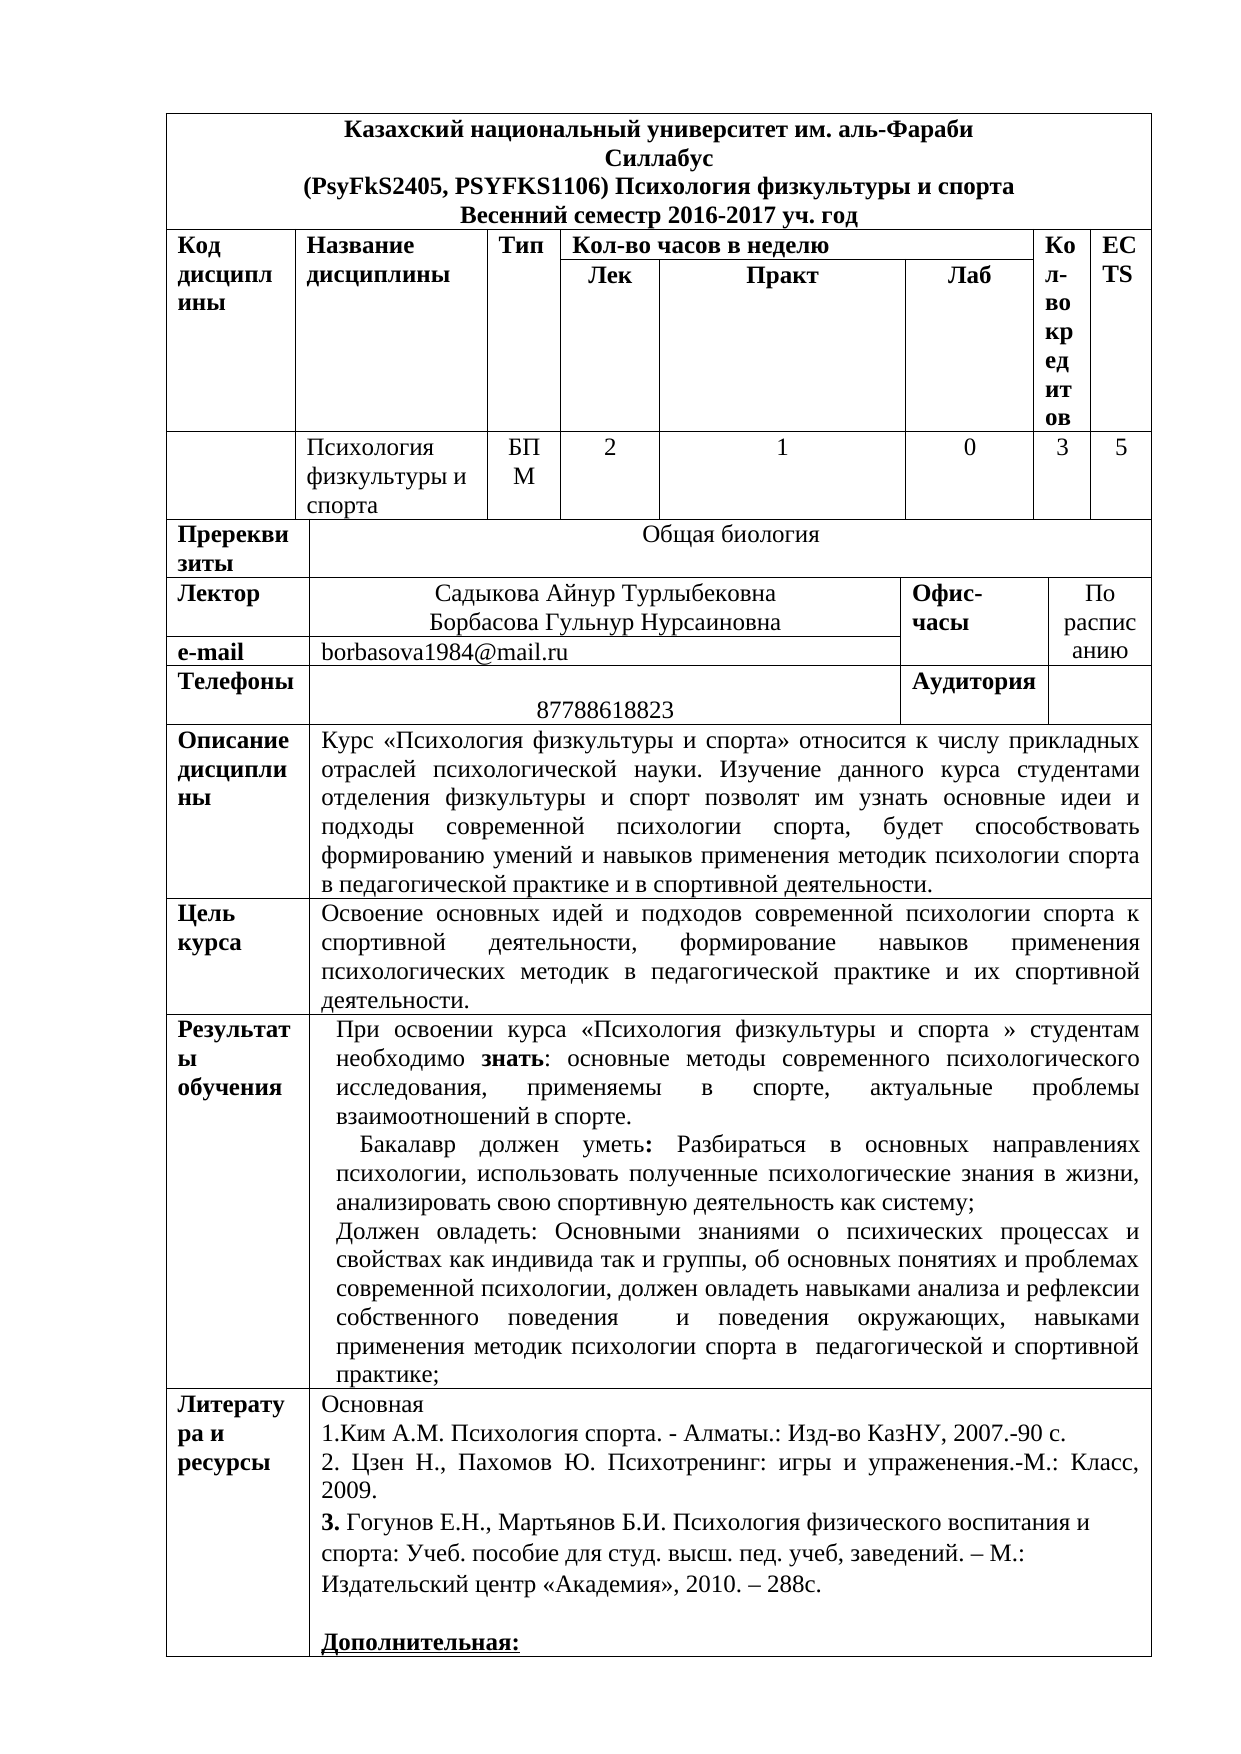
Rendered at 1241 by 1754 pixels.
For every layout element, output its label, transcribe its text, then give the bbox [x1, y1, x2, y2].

table_cell Цель курса [167, 899, 309, 1013]
table_cell Общая биология [310, 520, 1151, 577]
table_cell Аудитория [901, 666, 1048, 724]
table_cell Лектор [167, 578, 309, 636]
table_cell Курс «Психология физкультуры и спорта» относится к числу прикладных отраслей психологической науки. Изучение данного курса студентами отделения физкультуры и спорт позволят им узнать основные идеи и подходы современной психологии спорта, будет способствовать формированию умений и навыков применения методик психологии спорта в педагогической практике и в спортивной деятельности. [310, 725, 1151, 897]
table_cell По расписанию [1049, 578, 1151, 665]
table_header Казахский национальный университет им. аль-Фараби Силлабус (PsyFkS2405, PSYFKS1106) Психология физкультуры и спорта Весенний семестр 2016-2017 уч. год [167, 114, 1151, 229]
table_cell Лек [561, 260, 659, 431]
table_cell ECTS [1091, 230, 1151, 431]
table_cell Пререквизиты [167, 520, 309, 577]
table_cell 0 [906, 432, 1033, 518]
table_cell Название дисциплины [296, 230, 487, 431]
table_cell 87788618823 [310, 666, 900, 724]
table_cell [310, 1389, 1151, 1656]
table_cell 5 [1091, 432, 1151, 518]
table_cell borbasova1984@mail.ru [310, 637, 900, 665]
table_cell Тип [488, 230, 560, 431]
table_cell Офис-часы [901, 578, 1048, 665]
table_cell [167, 1389, 309, 1656]
table_cell e-mail [167, 637, 309, 665]
table_cell Код дисциплины [167, 230, 295, 431]
table_cell 1 [660, 432, 905, 518]
table_cell Психология физкультуры и спорта [296, 432, 487, 518]
table_cell [167, 432, 295, 518]
table_cell При освоении курса «Психология физкультуры и спорта » студентам необходимо знать: основные методы современного психологического исследования, применяемы в спорте, актуальные проблемы взаимоотношений в спорте. Бакалавр должен уметь: Разбираться в основных направлениях психологии, использовать полученные психологические знания в жизни, анализировать свою спортивную деятельность как систему; Должен овладеть: Основными знаниями о психических процессах и свойствах как индивида так и группы, об основных понятиях и проблемах современной психологии, должен овладеть навыками анализа и рефлексии собственного поведения и поведения окружающих, навыками применения методик психологии спорта в педагогической и спортивной практике; [310, 1015, 1151, 1388]
table_cell Садыкова Айнур Турлыбековна Борбасова Гульнур Нурсаиновна [310, 578, 900, 636]
table_cell БПМ [488, 432, 560, 518]
table_cell 2 [561, 432, 659, 518]
table_cell Телефоны [167, 666, 309, 724]
table_cell Кол-во часов в неделю [561, 230, 1033, 259]
table_cell Описание дисциплины [167, 725, 309, 897]
table_cell 3 [1034, 432, 1090, 518]
table_cell [1049, 666, 1151, 724]
table_cell Освоение основных идей и подходов современной психологии спорта к спортивной деятельности, формирование навыков применения психологических методик в педагогической практике и их спортивной деятельности. [310, 899, 1151, 1013]
table_cell Лаб [906, 260, 1033, 431]
table_cell Кол-во кредитов [1034, 230, 1090, 431]
table_cell Практ [660, 260, 905, 431]
table_cell Результаты обучения [167, 1015, 309, 1388]
